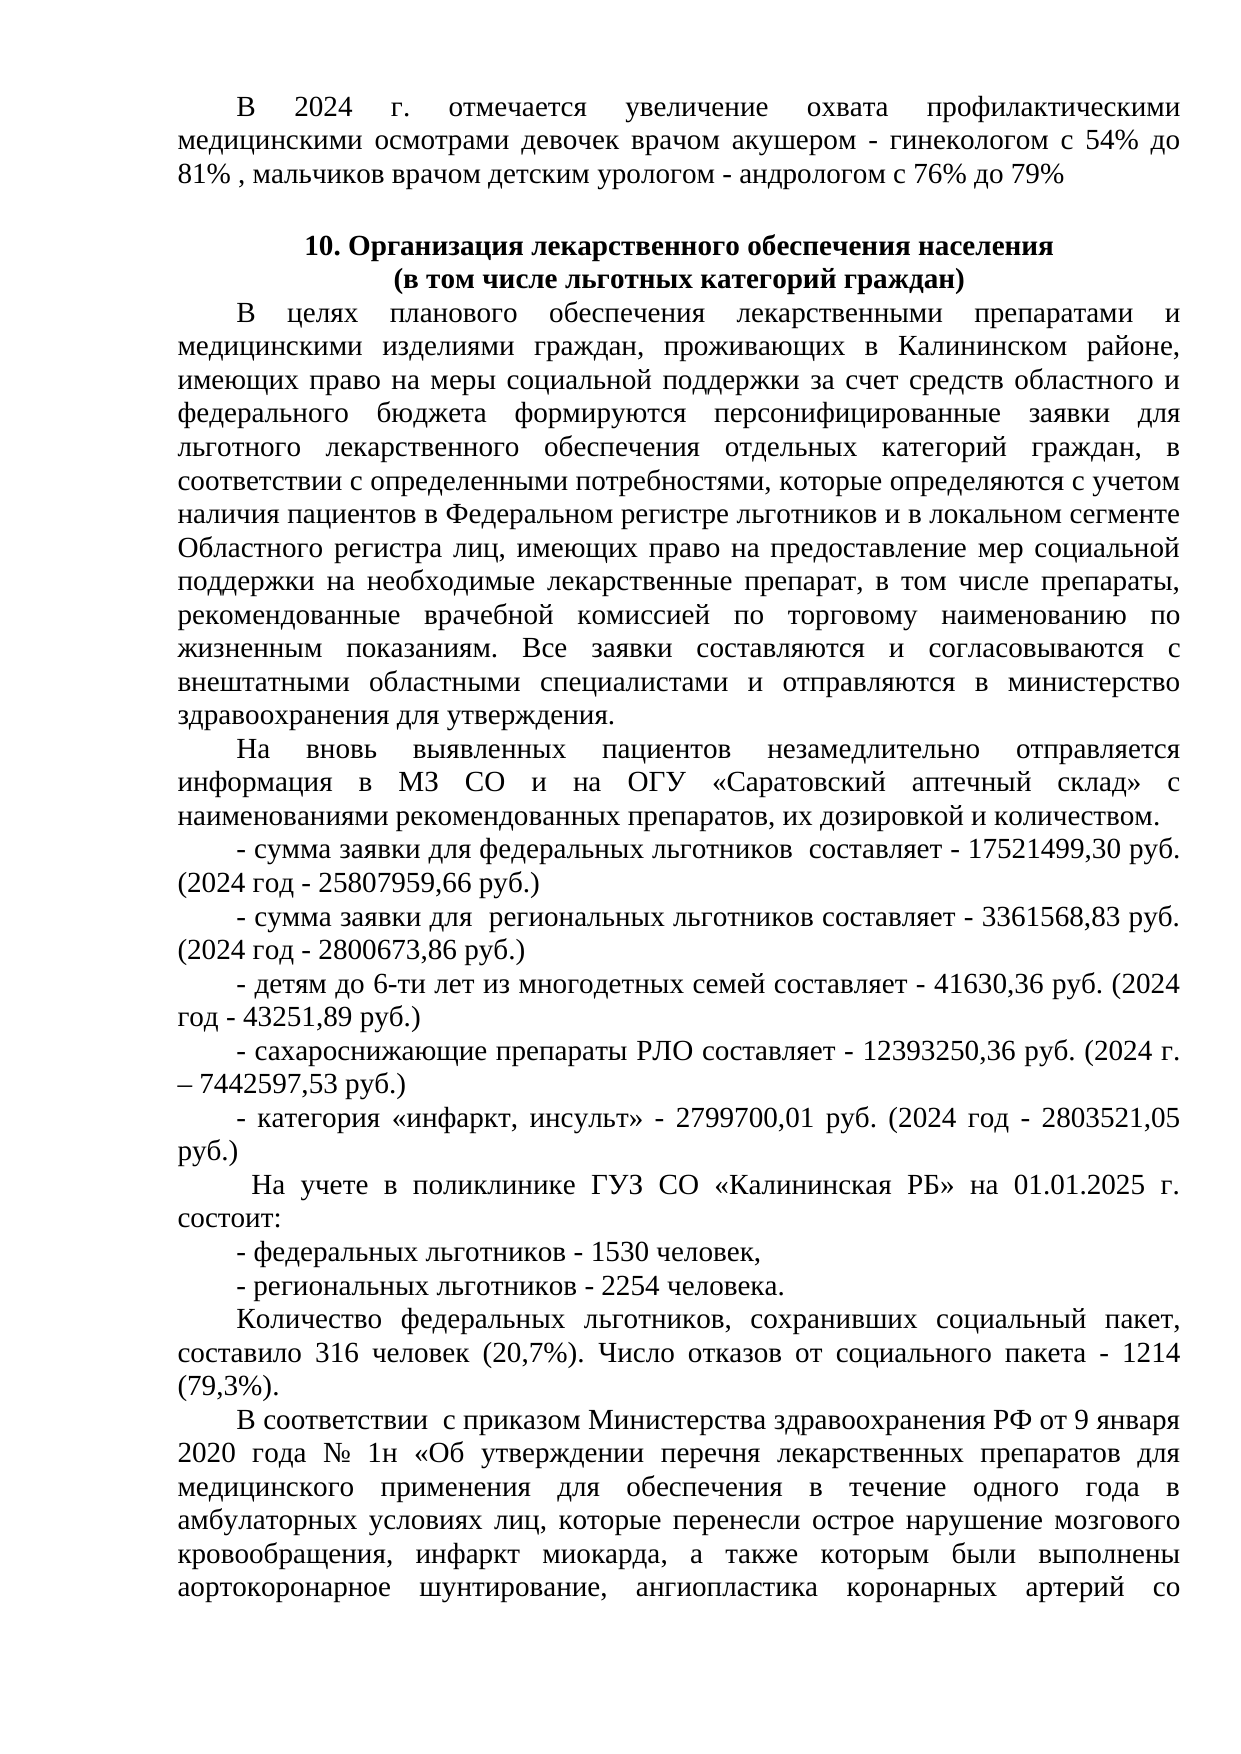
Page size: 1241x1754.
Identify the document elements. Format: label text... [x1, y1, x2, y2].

text В 2024 г. отмечается увеличение охвата профилактическими медицинскими осмотрами девочек врачом акушером - гинекологом с 54% до 81% , мальчиков врачом детским урологом - андрологом с 76% до 79% [177, 89, 1181, 189]
text На учете в поликлинике ГУЗ СО «Калининская РБ» на 01.01.2025 г. состоит: [177, 1167, 1181, 1234]
text На вновь выявленных пациентов незамедлительно отправляется информация в МЗ СО и на ОГУ «Саратовский аптечный склад» с наименованиями рекомендованных препаратов, их дозировкой и количеством. [177, 731, 1181, 832]
text 10. Организация лекарственного обеспечения населения [177, 228, 1181, 261]
text - сахароснижающие препараты РЛО составляет - 12393250,36 руб. (2024 г. – 7442597,53 руб.) [177, 1033, 1181, 1100]
text Количество федеральных льготников, сохранивших социальный пакет, составило 316 человек (20,7%). Число отказов от социального пакета - 1214 (79,3%). [177, 1301, 1181, 1402]
text В целях планового обеспечения лекарственными препаратами и медицинскими изделиями граждан, проживающих в Калининском районе, имеющих право на меры социальной поддержки за счет средств областного и федерального бюджета формируются персонифицированные заявки для льготного лекарственного обеспечения отдельных категорий граждан, в соответствии с определенными потребностями, которые определяются с учетом наличия пациентов в Федеральном регистре льготников и в локальном сегменте Областного регистра лиц, имеющих право на предоставление мер социальной поддержки на необходимые лекарственные препарат, в том числе препараты, рекомендованные врачебной комиссией по торговому наименованию по жизненным показаниям. Все заявки составляются и согласовываются с внештатными областными специалистами и отправляются в министерство здравоохранения для утверждения. [177, 295, 1181, 731]
text - региональных льготников - 2254 человека. [177, 1268, 1181, 1301]
text - сумма заявки для региональных льготников составляет - 3361568,83 руб. (2024 год - 2800673,86 руб.) [177, 899, 1181, 966]
text - детям до 6-ти лет из многодетных семей составляет - 41630,36 руб. (2024 год - 43251,89 руб.) [177, 966, 1181, 1033]
text - категория «инфаркт, инсульт» - 2799700,01 руб. (2024 год - 2803521,05 руб.) [177, 1100, 1181, 1167]
text - федеральных льготников - 1530 человек, [177, 1234, 1181, 1268]
text - сумма заявки для федеральных льготников составляет - 17521499,30 руб. (2024 год - 25807959,66 руб.) [177, 832, 1181, 899]
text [177, 1402, 1181, 1603]
text (в том числе льготных категорий граждан) [177, 261, 1181, 295]
